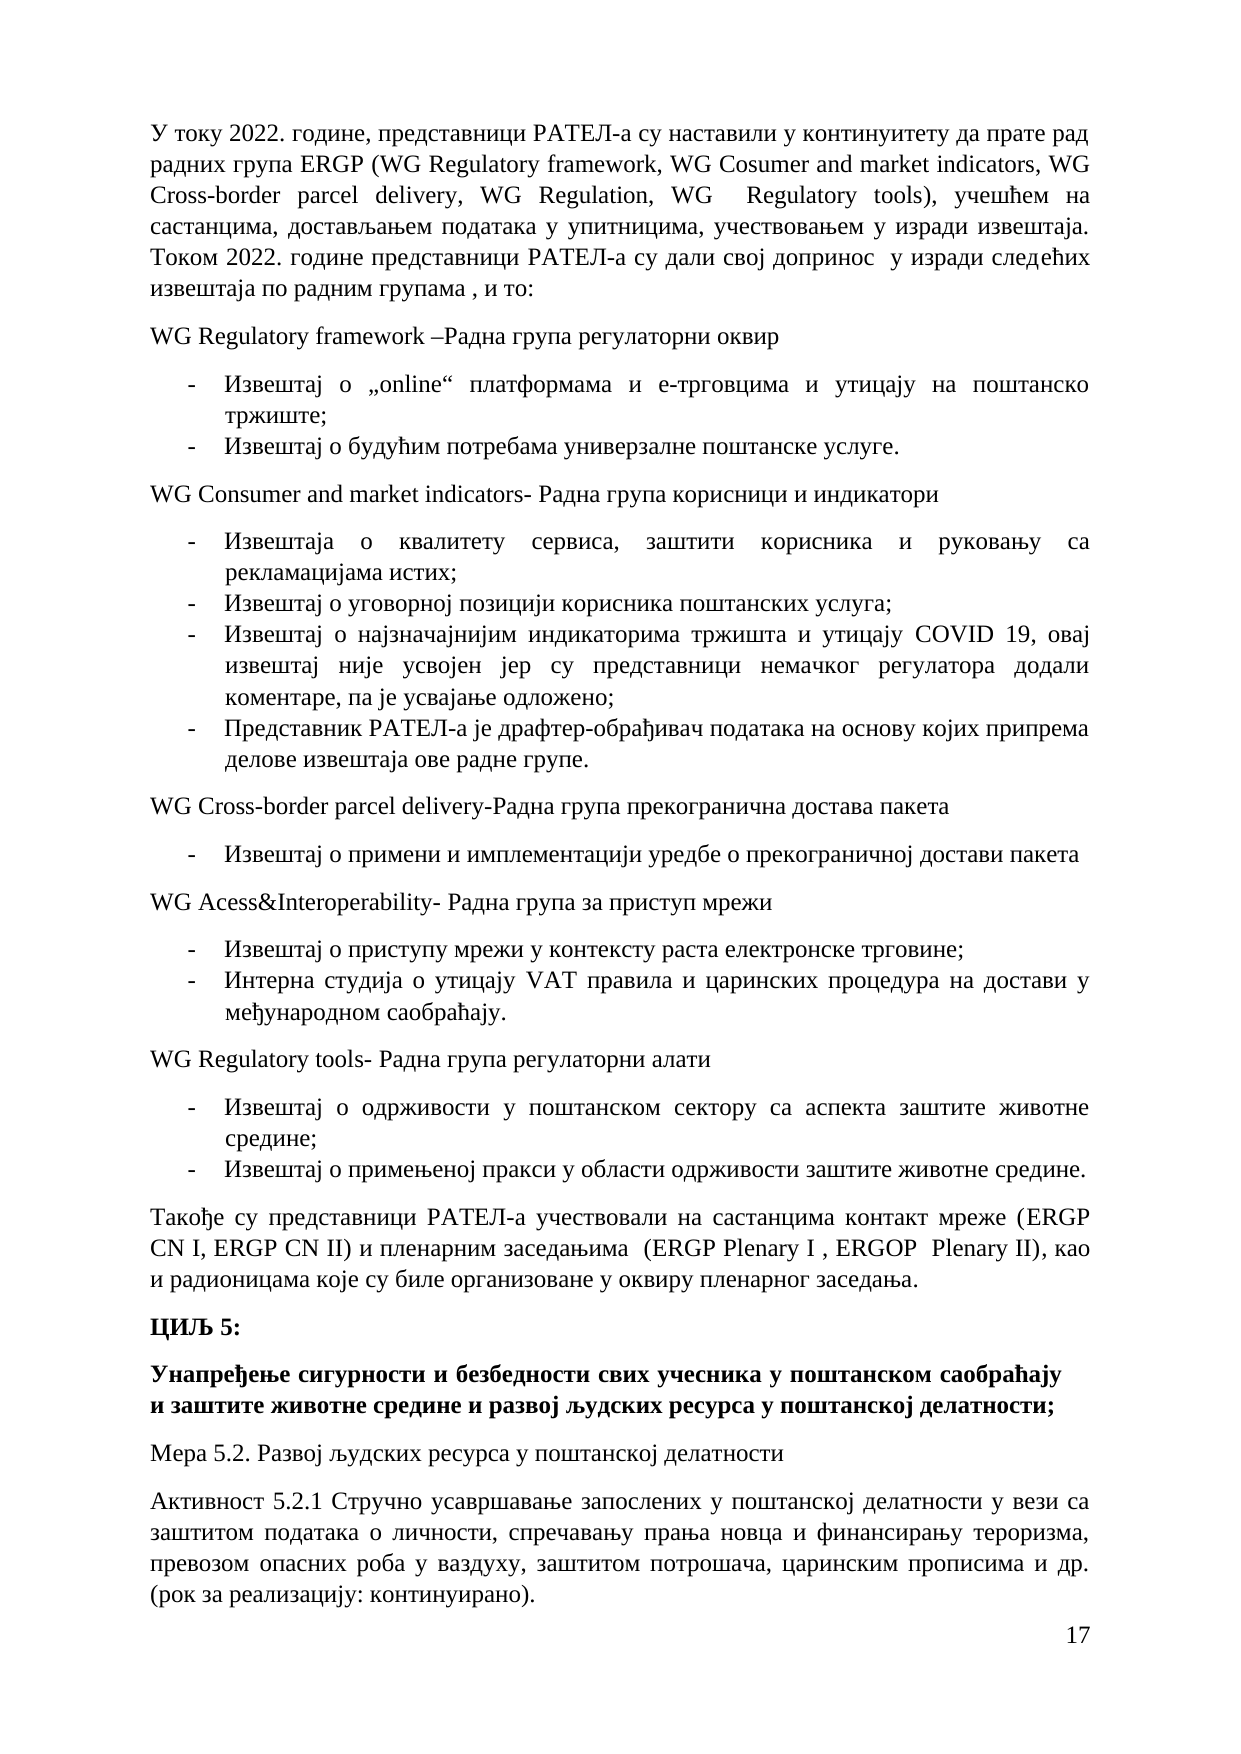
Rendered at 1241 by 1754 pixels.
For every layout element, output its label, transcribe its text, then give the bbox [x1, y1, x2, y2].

text Мера 5.2. Развој људских ресурса у поштанској делатности [150, 1438, 1090, 1467]
text WG Acess&Interoperability- Радна група за приступ мрежи [150, 887, 1090, 916]
text WG Regulatory tools- Радна група регулаторни алати [150, 1044, 1090, 1073]
list Извештај о најзначајнијим индикаторима тржишта и утицају COVID 19, овај извештај није усвојен јер су представници немачког регулатора додали коментаре, па је усвајање одложено; [187, 619, 1090, 710]
list Извештај о примењеној пракси у области одрживости заштите животне средине. [187, 1154, 1090, 1183]
list Извештаја о квалитету сервиса, заштити корисника и руковању са рекламацијама истих; [187, 526, 1090, 586]
list Извештај о одрживости у поштанском сектору са аспекта заштите животне средине; [187, 1092, 1090, 1152]
text Унапређење сигурности и безбедности свих учесника у поштанском саобраћају и заштите животне средине и развој људских ресурса у поштанској делатности; [150, 1359, 1063, 1419]
text Активност 5.2.1 Стручно усавршавање запослених у поштанској делатности у вези са заштитом података о личности, спречавању прања новца и финансирању тероризма, превозом опасних роба у ваздуху, заштитом потрошача, царинским прописима и др. (рок за реализацију: континуирано). [150, 1486, 1090, 1608]
list Извештај о примени и имплементацији уредбе о прекограничној достави пакета [187, 839, 1090, 868]
text У току 2022. године, представници РАТЕЛ-а су наставили у континуитету да прате рад радних група ERGP (WG Regulatory framework, WG Cosumer and market indicators, WG Cross-border parcel delivery, WG Regulation, WG Regulatory tools), учешћем на састанцима, достављањем података у упитницима, учествовањем у изради извештаја. Током 2022. године представници РАТЕЛ-а су дали свој допринос у изради следeћих извештаја по радним групама , и то: [150, 118, 1090, 302]
list Извештај о „online“ платформама и е-трговцима и утицају на поштанско тржиште; [187, 369, 1090, 429]
text ЦИЉ 5: [150, 1312, 1063, 1340]
list Извештај о приступу мрежи у контексту раста електронске трговине; [187, 934, 1090, 963]
text WG Cross-border parcel delivery-Радна група прекогранична достава пакета [150, 791, 1090, 820]
list Извештај о будућим потребама универзалне поштанске услуге. [187, 431, 1090, 460]
list Извештај о уговорној позицији корисника поштанских услуга; [187, 588, 1090, 617]
text WG Consumer and market indicators- Радна група корисници и индикатори [150, 479, 1090, 507]
text Такође су представници РАТЕЛ-а учествовали на састанцима контакт мреже (ERGP CN I, ERGP CN II) и пленарним заседањима (ERGP Plenary I , ERGOP Plenary II), као и радионицама које су биле организоване у оквиру пленарног заседања. [150, 1202, 1090, 1293]
list Интерна студија о утицају VAT правила и царинских процедура на достави у међународном саобраћају. [187, 966, 1090, 1025]
text WG Regulatory framework –Радна група регулаторни оквир [150, 321, 1090, 350]
list Представник РАТЕЛ-а је драфтер-обрађивач података на основу којих припрема делове извештаја ове радне групе. [187, 713, 1090, 772]
